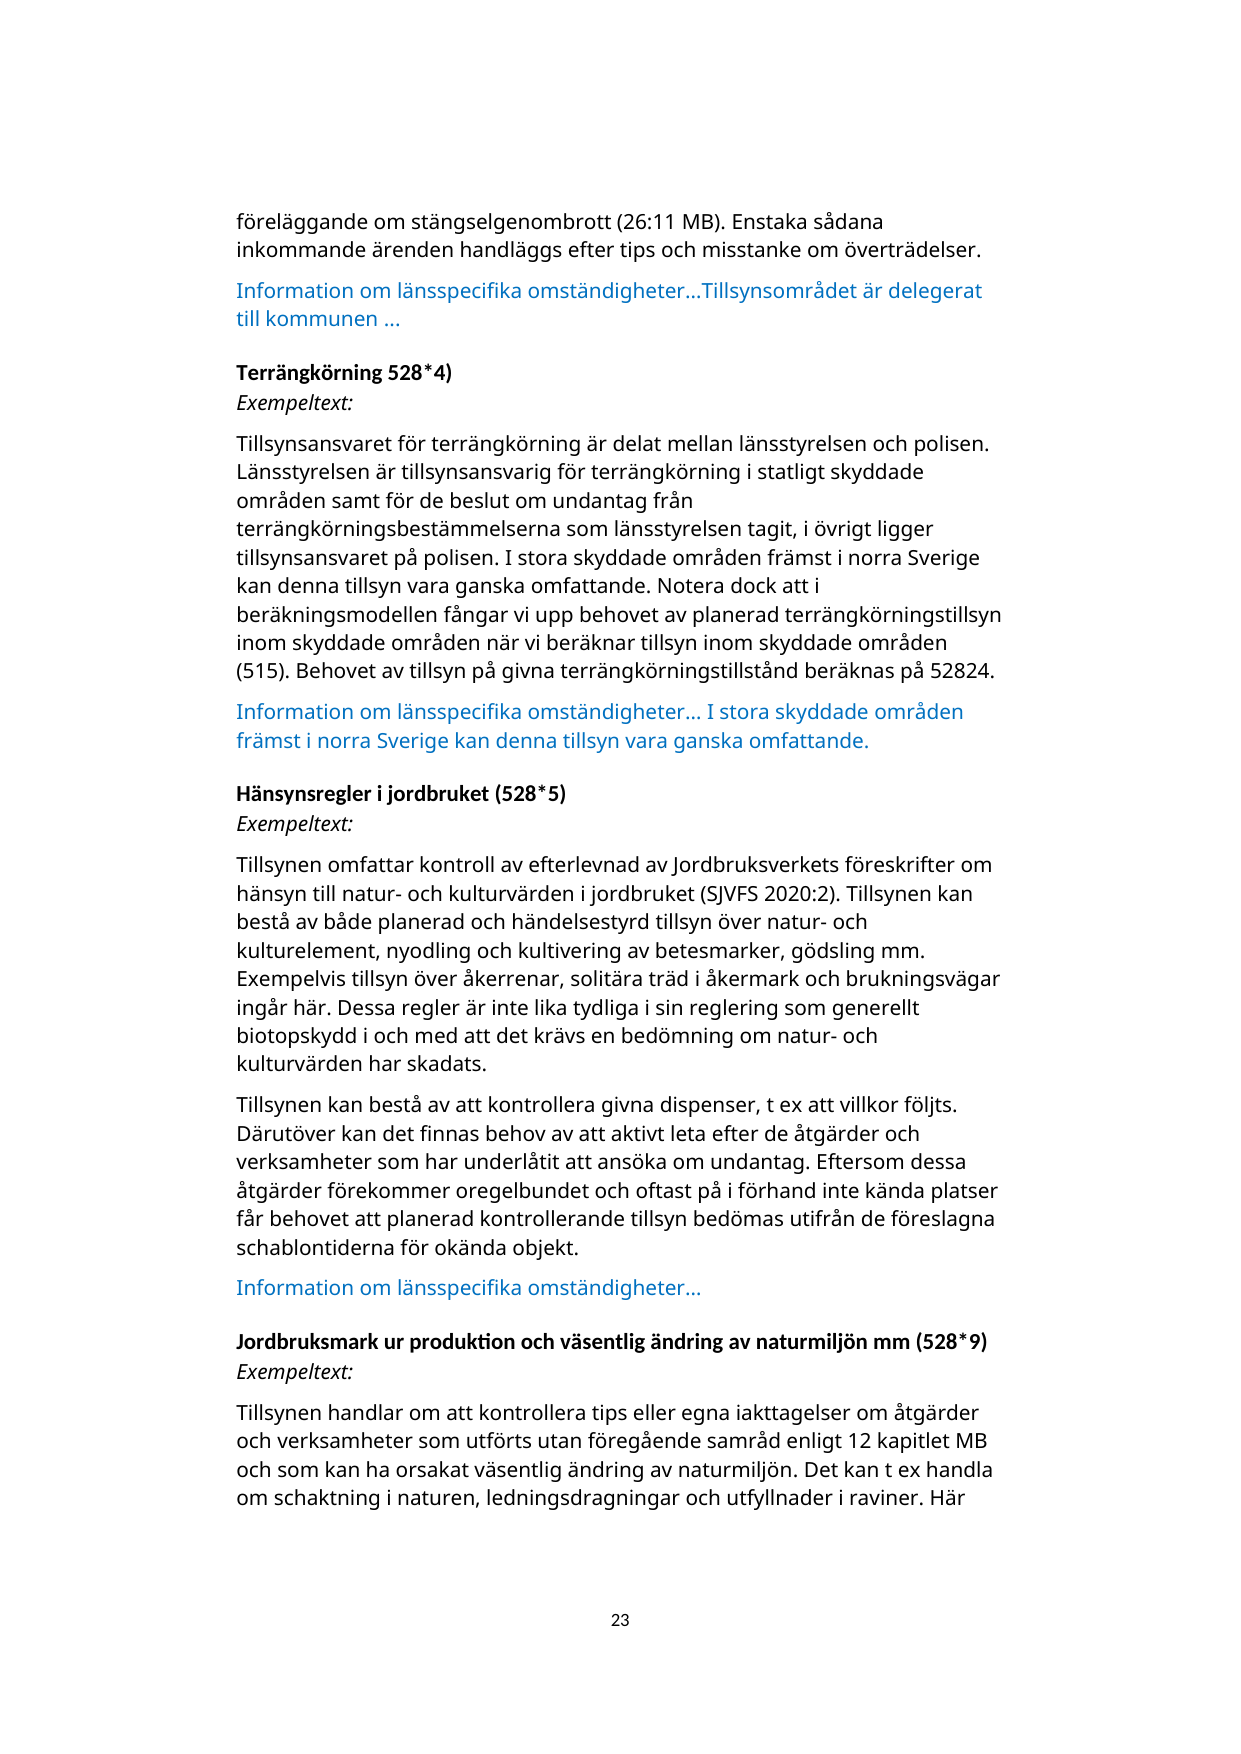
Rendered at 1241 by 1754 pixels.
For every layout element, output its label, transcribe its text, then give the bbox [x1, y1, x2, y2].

text Tillsynen omfattar kontroll av efterlevnad av Jordbruksverkets föreskrifter om hänsyn till natur- och kulturvärden i jordbruket (SJVFS 2020:2). Tillsynen kan bestå av både planerad och händelsestyrd tillsyn över natur- och kulturelement, nyodling och kultivering av betesmarker, gödsling mm. Exempelvis tillsyn över åkerrenar, solitära träd i åkermark och brukningsvägar ingår här. Dessa regler är inte lika tydliga i sin reglering som generellt biotopskydd i och med att det krävs en bedömning om natur- och kulturvärden har skadats. [236, 850, 1004, 1078]
text Tillsynen kan bestå av att kontrollera givna dispenser, t ex att villkor följts. Därutöver kan det finnas behov av att aktivt leta efter de åtgärder och verksamheter som har underlåtit att ansöka om undantag. Eftersom dessa åtgärder förekommer oregelbundet och oftast på i förhand inte kända platser får behovet att planerad kontrollerande tillsyn bedömas utifrån de föreslagna schablontiderna för okända objekt. [236, 1090, 1004, 1261]
text Tillsynsansvaret för terrängkörning är delat mellan länsstyrelsen och polisen. Länsstyrelsen är tillsynsansvarig för terrängkörning i statligt skyddade områden samt för de beslut om undantag från terrängkörningsbestämmelserna som länsstyrelsen tagit, i övrigt ligger tillsynsansvaret på polisen. I stora skyddade områden främst i norra Sverige kan denna tillsyn vara ganska omfattande. Notera dock att i beräkningsmodellen fångar vi upp behovet av planerad terrängkörningstillsyn inom skyddade områden när vi beräknar tillsyn inom skyddade områden (515). Behovet av tillsyn på givna terrängkörningstillstånd beräknas på 52824. [236, 429, 1004, 685]
text Information om länsspecifika omständigheter…Tillsynsområdet är delegerat till kommunen ... [236, 276, 1004, 333]
text Exempeltext: [236, 809, 1004, 838]
text Information om länsspecifika omständigheter… I stora skyddade områden främst i norra Sverige kan denna tillsyn vara ganska omfattande. [236, 697, 1004, 754]
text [236, 207, 1004, 264]
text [236, 1398, 1004, 1512]
text Exempeltext: [236, 388, 1004, 417]
subtitle Jordbruksmark ur produktion och väsentlig ändring av naturmiljön mm (528*9) [236, 1327, 1004, 1355]
text Exempeltext: [236, 1357, 1004, 1386]
subtitle Hänsynsregler i jordbruket (528*5) [236, 779, 1004, 807]
subtitle Terrängkörning 528*4) [236, 358, 1004, 386]
text Information om länsspecifika omständigheter… [236, 1273, 1004, 1302]
